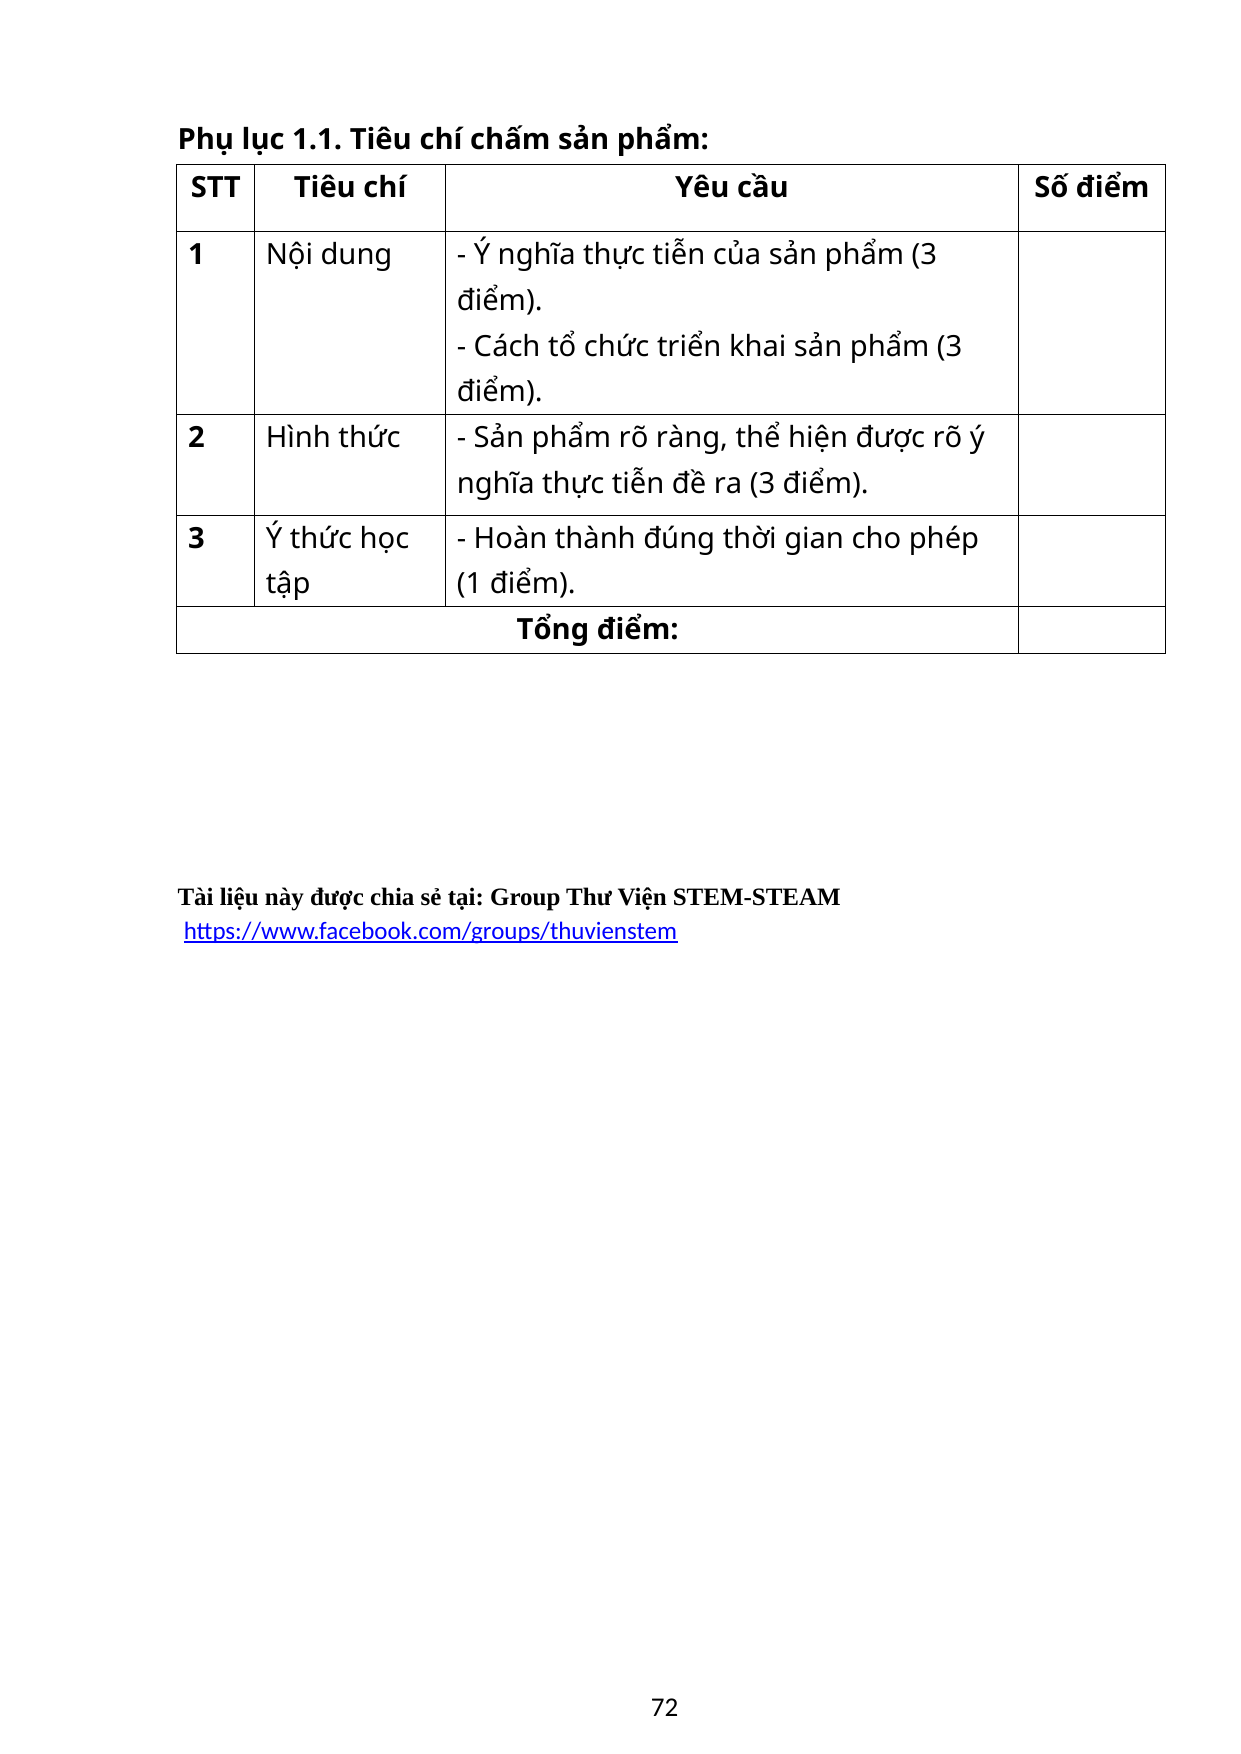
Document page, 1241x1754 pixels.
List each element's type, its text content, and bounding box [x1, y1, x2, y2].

table_header Tiêu chí [255, 165, 445, 231]
table_cell [1019, 232, 1165, 414]
table_header Yêu cầu [446, 165, 1018, 231]
table_cell Tổng điểm: [177, 607, 1018, 653]
table_cell Ý thức học tập [255, 516, 445, 606]
table_cell 2 [177, 415, 254, 514]
table_cell [1019, 415, 1165, 514]
text https://www.facebook.com/groups/thuvienstem [177, 916, 1152, 946]
table_cell Nội dung [255, 232, 445, 414]
table_cell 1 [177, 232, 254, 414]
table_cell [1019, 607, 1165, 653]
table_cell Hình thức [255, 415, 445, 514]
table_header STT [177, 165, 254, 231]
table_cell - Sản phẩm rõ ràng, thể hiện được rõ ý nghĩa thực tiễn đề ra (3 điểm). [446, 415, 1018, 514]
table_cell 3 [177, 516, 254, 606]
table_header Số điểm [1019, 165, 1165, 231]
table_cell - Hoàn thành đúng thời gian cho phép (1 điểm). [446, 516, 1018, 606]
table_cell - Ý nghĩa thực tiễn của sản phẩm (3 điểm). - Cách tổ chức triển khai sản phẩm (3 điểm). [446, 232, 1018, 414]
table_cell [1019, 516, 1165, 606]
text Tài liệu này được chia sẻ tại: Group Thư Viện STEM-STEAM [177, 882, 1152, 911]
text Phụ lục 1.1. Tiêu chí chấm sản phẩm: [177, 118, 1152, 158]
